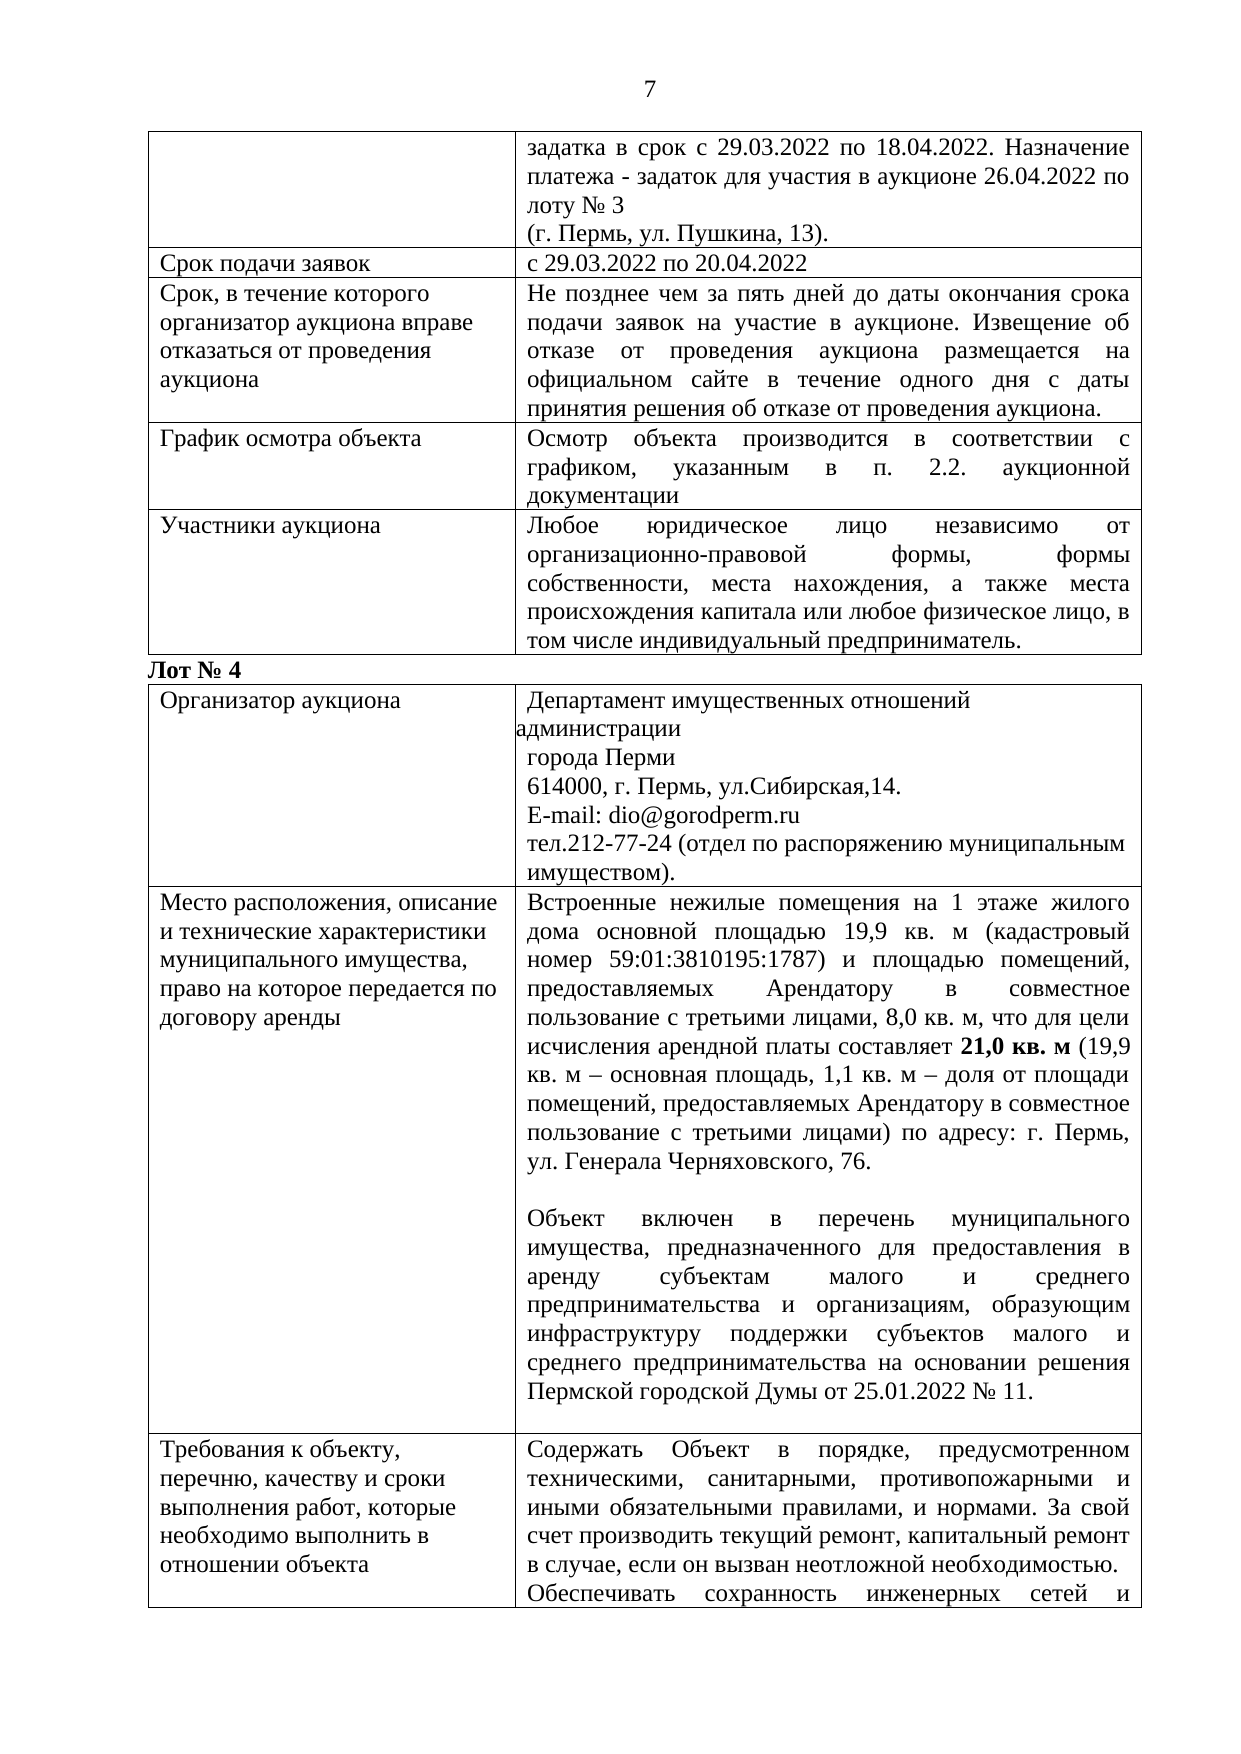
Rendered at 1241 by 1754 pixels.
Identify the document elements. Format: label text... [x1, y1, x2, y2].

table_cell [516, 1434, 1141, 1607]
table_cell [149, 1434, 515, 1607]
table_cell Не позднее чем за пять дней до даты окончания срока подачи заявок на участие в аукционе. Извещение об отказе от проведения аукциона размещается на официальном сайте в течение одного дня с даты принятия решения об отказе от проведения аукциона. [516, 278, 1141, 422]
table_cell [516, 132, 1141, 247]
table_cell Срок подачи заявок [149, 248, 515, 277]
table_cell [149, 132, 515, 247]
table_cell Участники аукциона [149, 510, 515, 654]
table_cell Любое юридическое лицо независимо от организационно-правовой формы, формы собственности, места нахождения, а также места происхождения капитала или любое физическое лицо, в том числе индивидуальный предприниматель. [516, 510, 1141, 654]
table_cell Встроенные нежилые помещения на 1 этаже жилого дома основной площадью 19,9 кв. м (кадастровый номер 59:01:3810195:1787) и площадью помещений, предоставляемых Арендатору в совместное пользование с третьими лицами, 8,0 кв. м, что для цели исчисления арендной платы составляет 21,0 кв. м (19,9 кв. м – основная площадь, 1,1 кв. м – доля от площади помещений, предоставляемых Арендатору в совместное пользование с третьими лицами) по адресу: г. Пермь, ул. Генерала Черняховского, 76. Объект включен в перечень муниципального имущества, предназначенного для предоставления в аренду субъектам малого и среднего предпринимательства и организациям, образующим инфраструктуру поддержки субъектов малого и среднего предпринимательства на основании решения Пермской городской Думы от 25.01.2022 № 11. [516, 887, 1141, 1433]
table_cell Место расположения, описание и технические характеристики муниципального имущества, право на которое передается по договору аренды [149, 887, 515, 1433]
table_cell Осмотр объекта производится в соответствии с графиком, указанным в п. 2.2. аукционной документации [516, 423, 1141, 509]
text Лот № 4 [148, 655, 1152, 684]
table_header Департамент имущественных отношений администрации города Перми 614000, г. Пермь, ул.Сибирская,14. E-mail: dio@gorodperm.ru тел.212-77-24 (отдел по распоряжению муниципальным имуществом). [516, 685, 1141, 886]
table_header Организатор аукциона [149, 685, 515, 886]
table_cell Срок, в течение которого организатор аукциона вправе отказаться от проведения аукциона [149, 278, 515, 422]
table_cell с 29.03.2022 по 20.04.2022 [516, 248, 1141, 277]
table_cell График осмотра объекта [149, 423, 515, 509]
